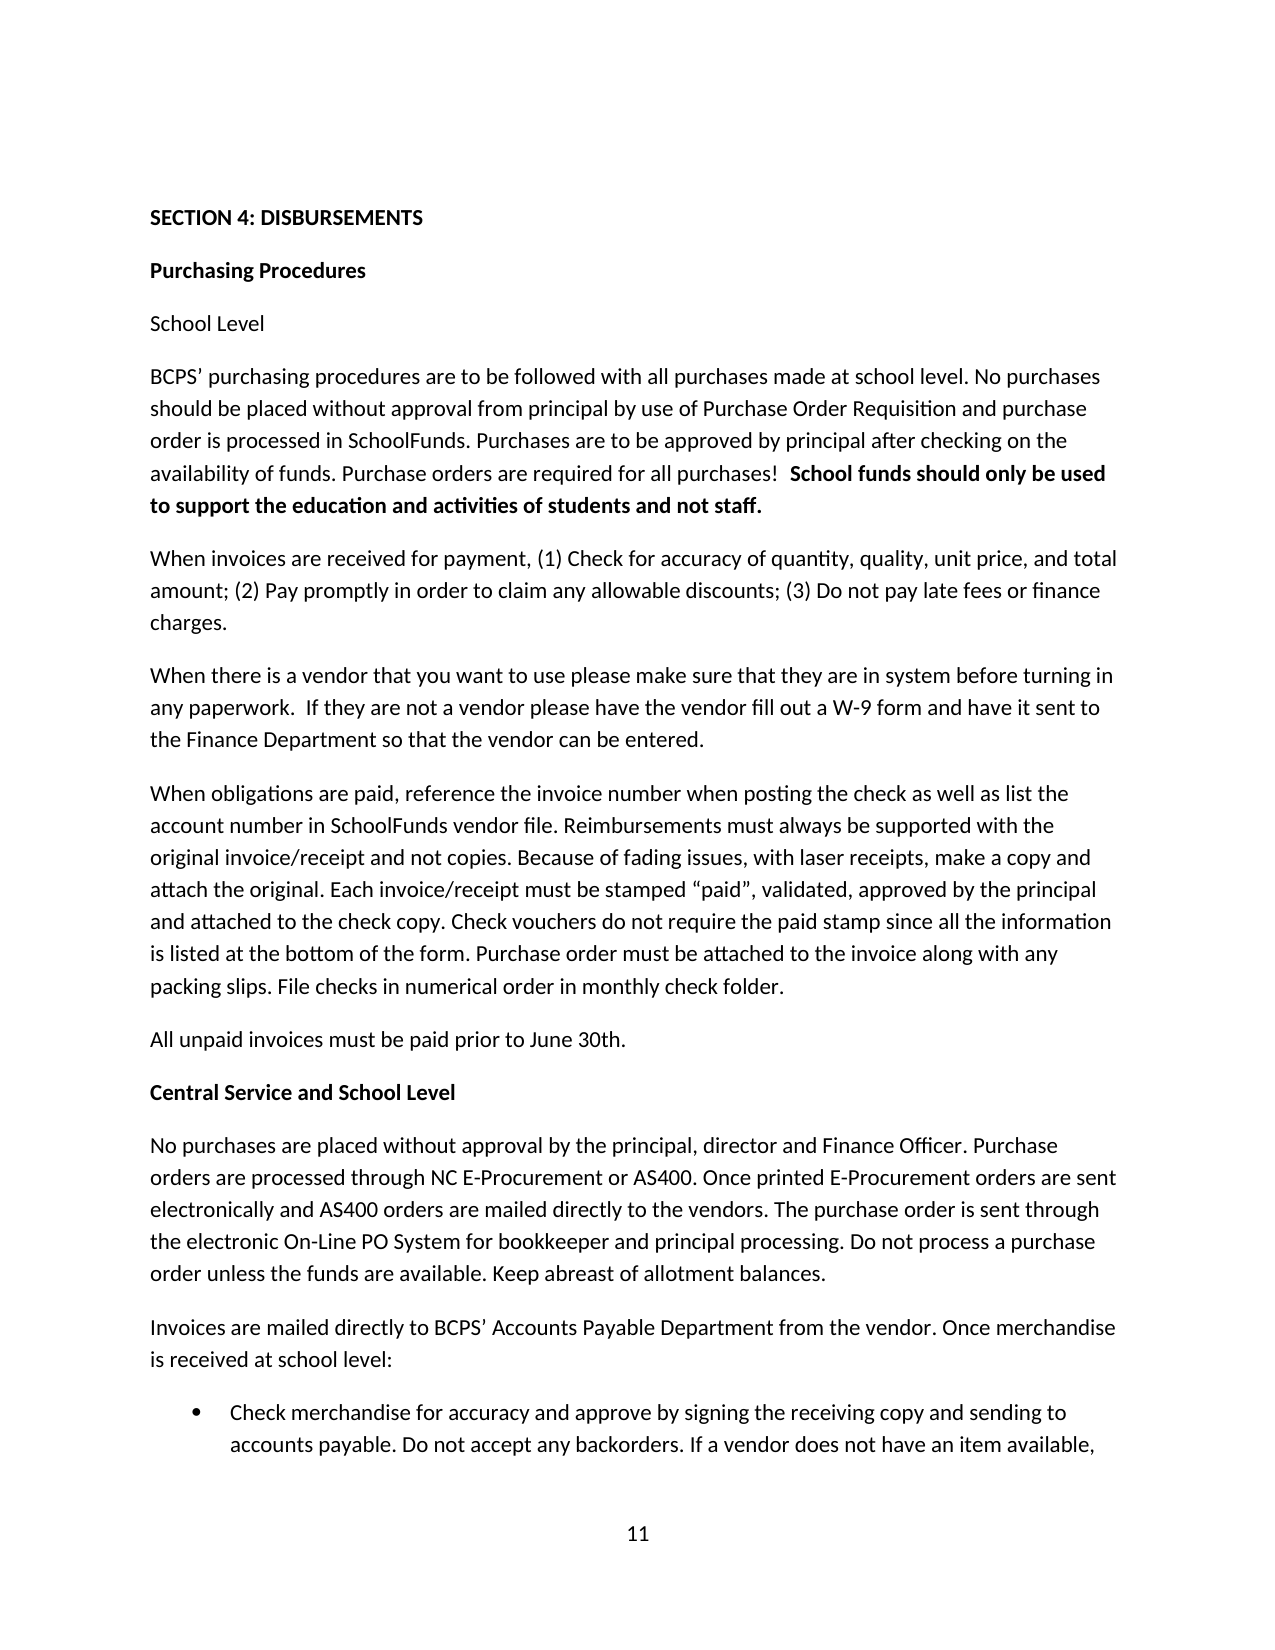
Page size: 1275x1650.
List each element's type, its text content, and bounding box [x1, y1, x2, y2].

text When obligations are paid, reference the invoice number when posting the check as well as list the account number in SchoolFunds vendor file. Reimbursements must always be supported with the original invoice/receipt and not copies. Because of fading issues, with laser receipts, make a copy and attach the original. Each invoice/receipt must be stamped “paid”, validated, approved by the principal and attached to the check copy. Check vouchers do not require the paid stamp since all the information is listed at the bottom of the form. Purchase order must be attached to the invoice along with any packing slips. File checks in numerical order in monthly check folder. [150, 779, 1125, 1000]
text School Level [150, 309, 1125, 337]
text Purchasing Procedures [150, 256, 1125, 284]
text Invoices are mailed directly to BCPS’ Accounts Payable Department from the vendor. Once merchandise is received at school level: [150, 1313, 1125, 1373]
text All unpaid invoices must be paid prior to June 30th. [150, 1025, 1125, 1053]
text SECTION 4: DISBURSEMENTS [150, 203, 1125, 231]
text BCPS’ purchasing procedures are to be followed with all purchases made at school level. No purchases should be placed without approval from principal by use of Purchase Order Requisition and purchase order is processed in SchoolFunds. Purchases are to be approved by principal after checking on the availability of funds. Purchase orders are required for all purchases! School funds should only be used to support the education and activities of students and not staff. [150, 362, 1125, 519]
text When invoices are received for payment, (1) Check for accuracy of quantity, quality, unit price, and total amount; (2) Pay promptly in order to claim any allowable discounts; (3) Do not pay late fees or finance charges. [150, 544, 1125, 636]
text When there is a vendor that you want to use please make sure that they are in system before turning in any paperwork. If they are not a vendor please have the vendor fill out a W-9 form and have it sent to the Finance Department so that the vendor can be entered. [150, 661, 1125, 754]
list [192, 1398, 1125, 1458]
text No purchases are placed without approval by the principal, director and Finance Officer. Purchase orders are processed through NC E-Procurement or AS400. Once printed E-Procurement orders are sent electronically and AS400 orders are mailed directly to the vendors. The purchase order is sent through the electronic On-Line PO System for bookkeeper and principal processing. Do not process a purchase order unless the funds are available. Keep abreast of allotment balances. [150, 1131, 1125, 1288]
text Central Service and School Level [150, 1078, 1125, 1106]
